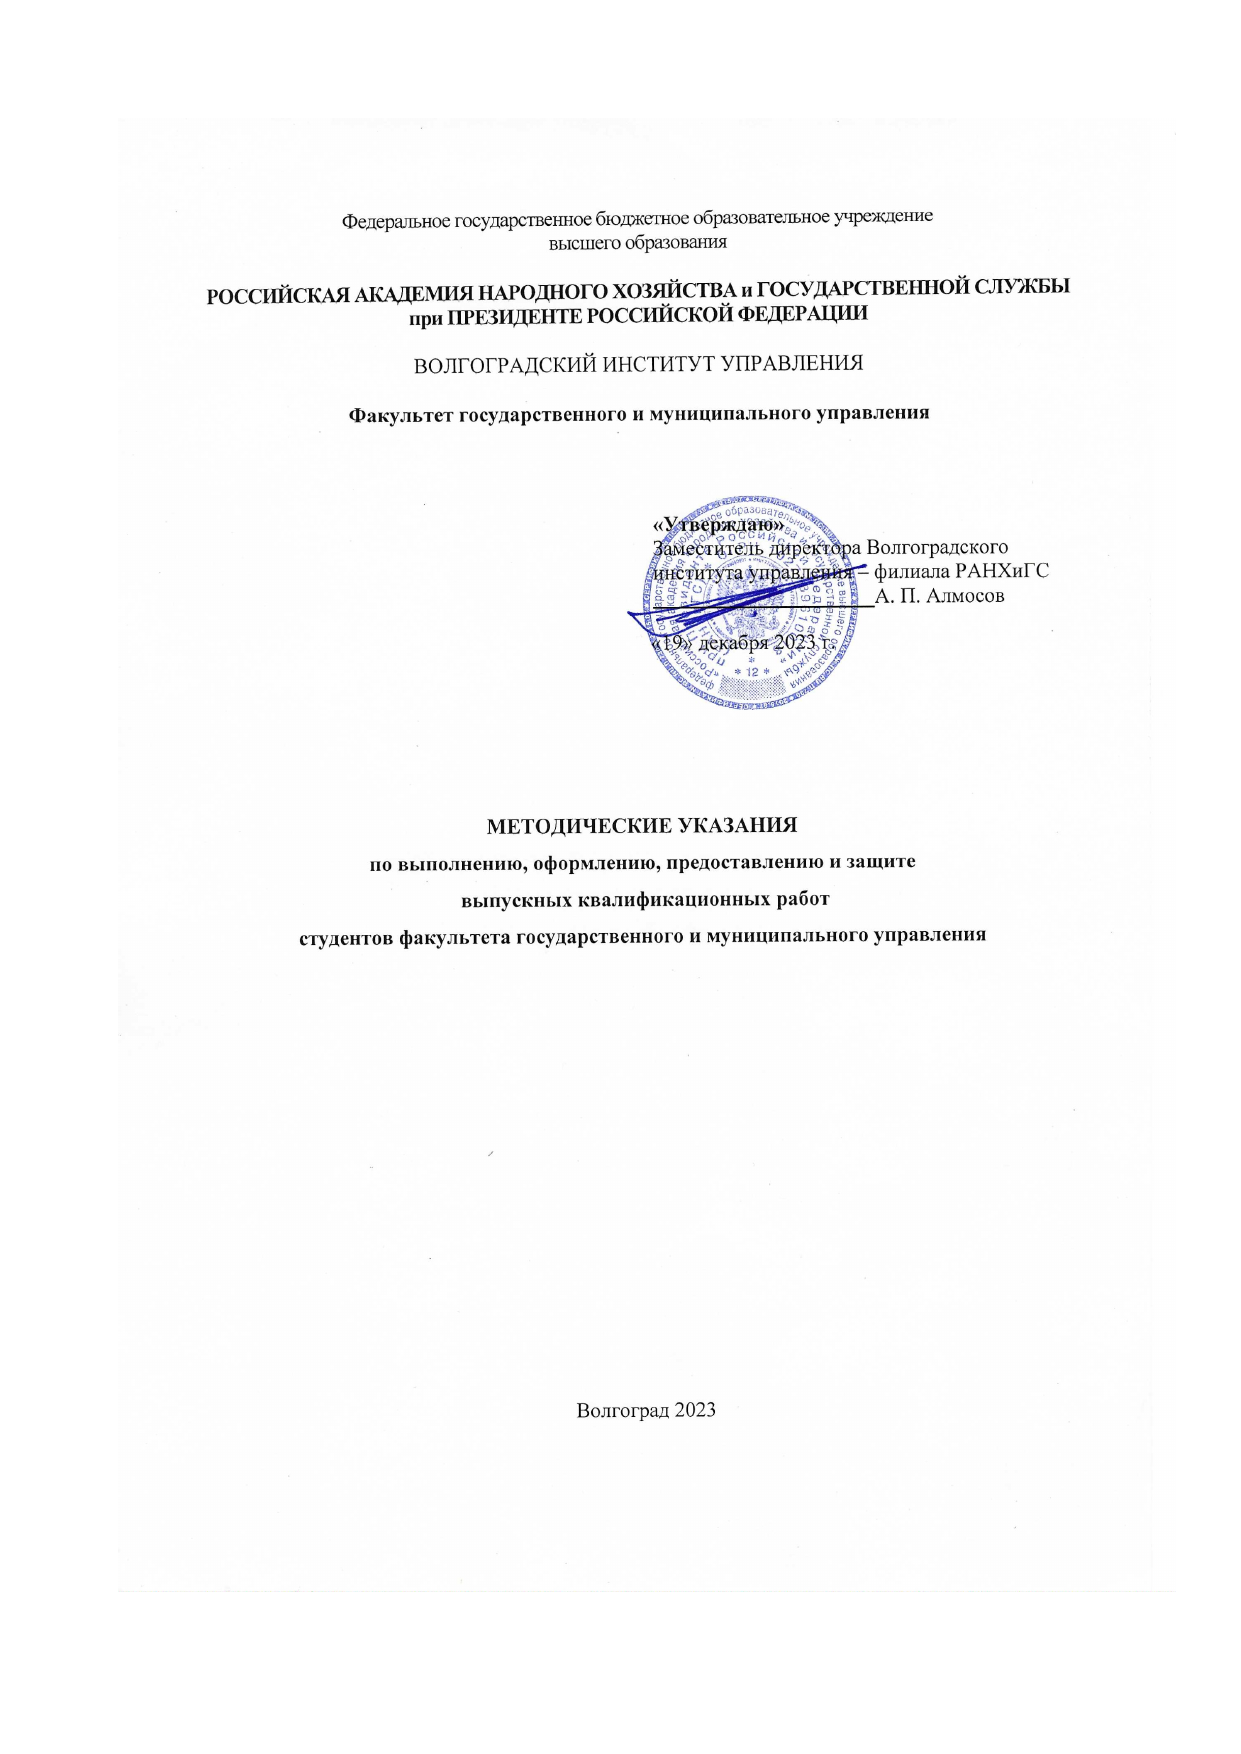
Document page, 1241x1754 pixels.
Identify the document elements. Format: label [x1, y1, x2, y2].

picture [118, 118, 1176, 1592]
